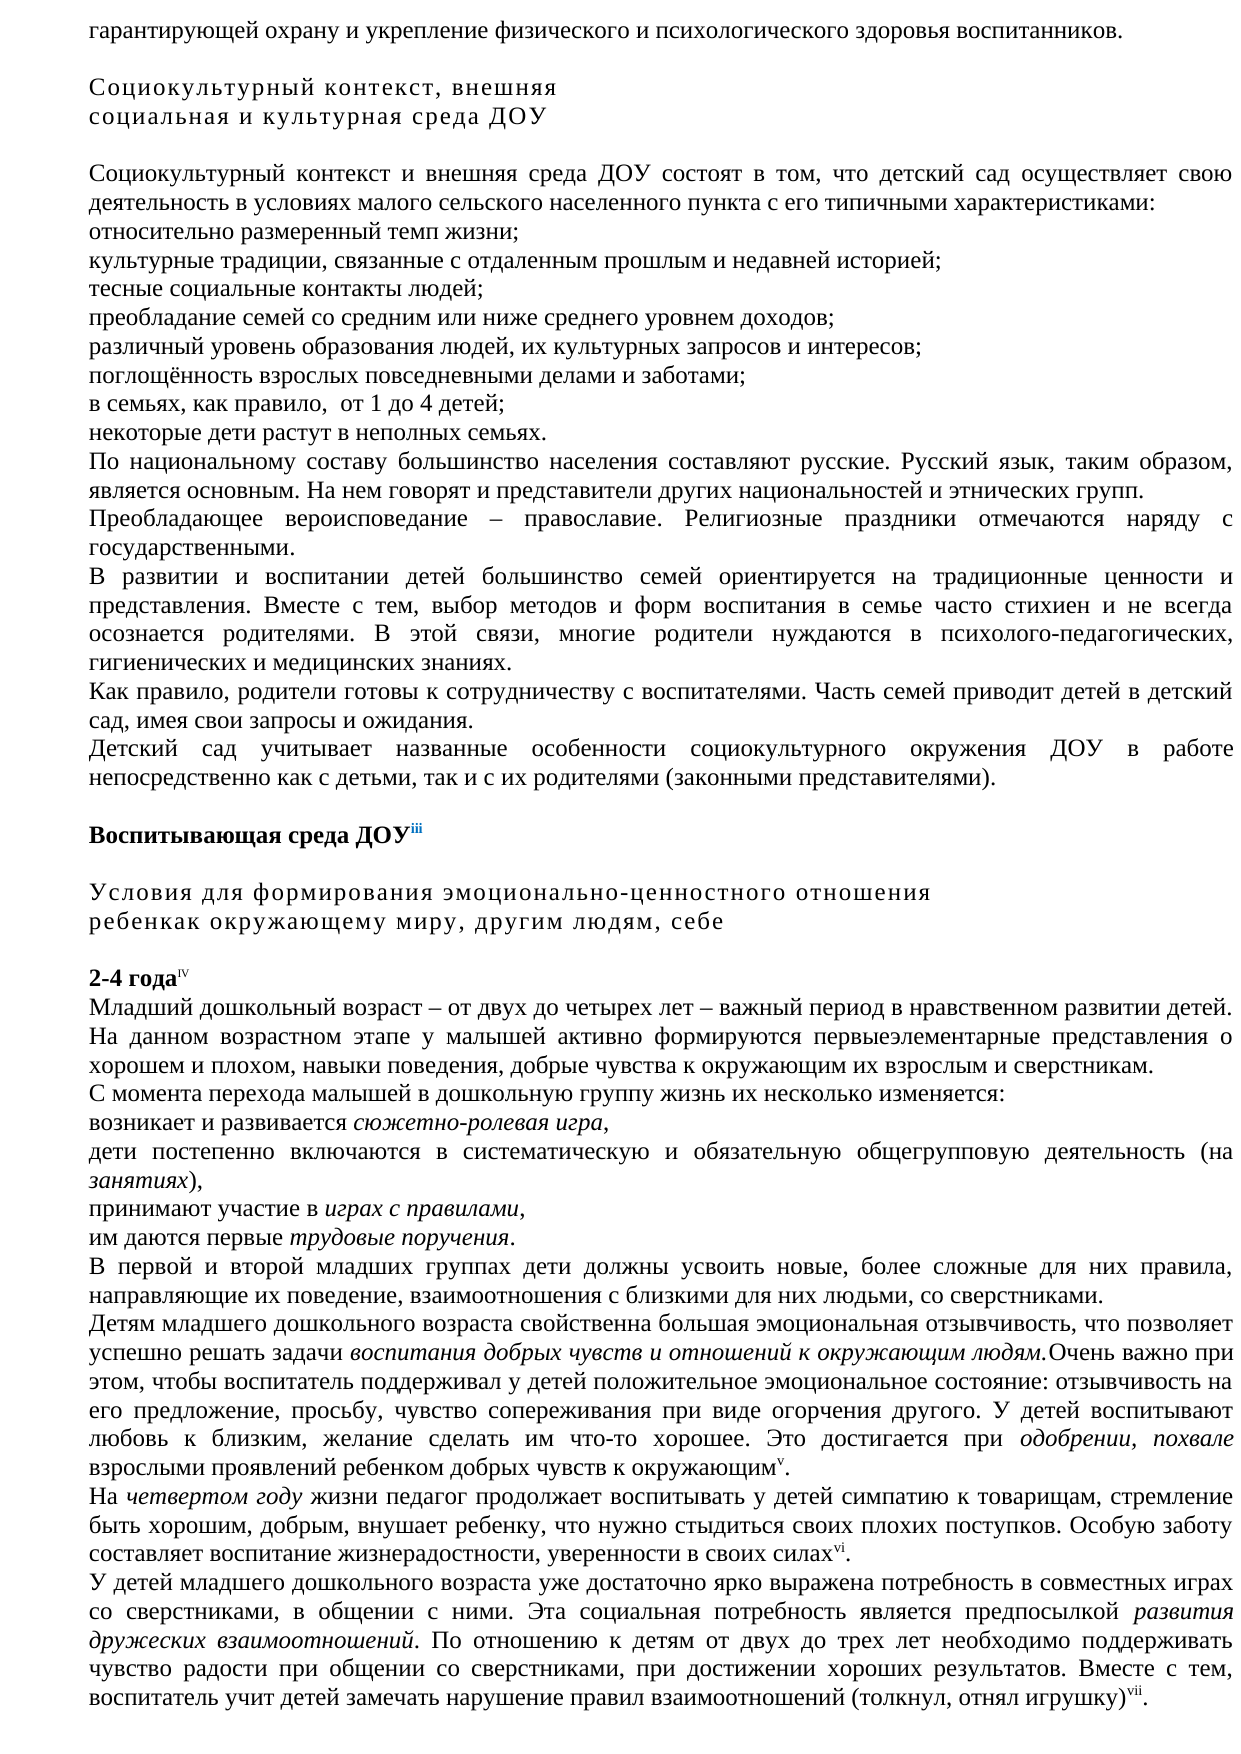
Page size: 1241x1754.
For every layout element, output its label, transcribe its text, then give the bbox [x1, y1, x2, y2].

text Младший дошкольный возраст – от двух до четырех лет – важный период в нравственном развитии детей. На данном возрастном этапе у малышей активно формируются первыеэлементарные представления о хорошем и плохом, навыки поведения, добрые чувства к окружающим их взрослым и сверстникам. [89, 992, 1234, 1078]
text Детский сад учитывает названные особенности социокультурного окружения ДОУ в работе непосредственно как с детьми, так и с их родителями (законными представителями). [89, 733, 1234, 791]
text возникает и развивается сюжетно-ролевая игра, [89, 1107, 1234, 1136]
text дети постепенно включаются в систематическую и обязательную общегрупповую деятельность (на занятиях), [89, 1136, 1234, 1193]
list преобладание семей со средним или ниже среднего уровнем доходов; [89, 302, 1234, 331]
list тесные социальные контакты людей; [89, 273, 1234, 302]
list в семьях, как правило, от 1 до 4 детей; [89, 388, 1234, 417]
list различный уровень образования людей, их культурных запросов и интересов; [89, 331, 1234, 360]
text В развитии и воспитании детей большинство семей ориентируется на традиционные ценности и представления. Вместе с тем, выбор методов и форм воспитания в семье часто стихиен и не всегда осознается родителями. В этой связи, многие родители нуждаются в психолого-педагогических, гигиенических и медицинских знаниях. [89, 561, 1234, 676]
list социальная и культурная среда ДОУ [89, 101, 1028, 130]
list относительно размеренный темп жизни; [89, 216, 1234, 245]
text С момента перехода малышей в дошкольную группу жизнь их несколько изменяется: [89, 1078, 1234, 1107]
list Воспитывающая среда ДОУ [89, 820, 1234, 848]
list Условия для формирования эмоционально-ценностного отношения [89, 877, 1234, 906]
list ребенкак окружающему миру, другим людям, себе [89, 906, 1234, 935]
text Как правило, родители готовы к сотрудничеству с воспитателями. Часть семей приводит детей в детский сад, имея свои запросы и ожидания. [89, 676, 1234, 733]
list Преобладающее вероисповедание – православие. Религиозные праздники отмечаются наряду с государственными. [89, 503, 1234, 561]
text 2-4 года [89, 963, 1234, 992]
text им даются первые трудовые поручения. [89, 1222, 1234, 1251]
text Детям младшего дошкольного возраста свойственна большая эмоциональная отзывчивость, что позволяет успешно решать задачи воспитания добрых чувств и отношений к окружающим людям.Очень важно при этом, чтобы воспитатель поддерживал у детей положительное эмоциональное состояние: отзывчивость на его предложение, просьбу, чувство сопереживания при виде огорчения другого. У детей воспитывают любовь к близким, желание сделать им что-то хорошее. Это достигается при одобрении, похвале взрослыми проявлений ребенком добрых чувств к окружающим. [89, 1308, 1234, 1481]
text На четвертом году жизни педагог продолжает воспитывать у детей симпатию к товарищам, стремление быть хорошим, добрым, внушает ребенку, что нужно стыдиться своих плохих поступков. Особую заботу составляет воспитание жизнерадостности, уверенности в своих силах. [89, 1481, 1234, 1567]
list Социокультурный контекст и внешняя среда ДОУ состоят в том, что детский сад осуществляет свою деятельность в условиях малого сельского населенного пункта с его типичными характеристиками: [89, 158, 1234, 216]
list культурные традиции, связанные с отдаленным прошлым и недавней историей; [89, 245, 1234, 273]
list Социокультурный контекст, внешняя [89, 72, 1028, 101]
list некоторые дети растут в неполных семьях. [89, 417, 1234, 446]
text В первой и второй младших группах дети должны усвоить новые, более сложные для них правила, направляющие их поведение, взаимоотношения с близкими для них людьми, со сверстниками. [89, 1251, 1234, 1308]
text принимают участие в играх с правилами, [89, 1193, 1234, 1222]
list гарантирующей охрану и укрепление физического и психологического здоровья воспитанников. [89, 15, 1234, 43]
list По национальному составу большинство населения составляют русские. Русский язык, таким образом, является основным. На нем говорят и представители других национальностей и этнических групп. [89, 446, 1234, 503]
list поглощённость взрослых повседневными делами и заботами; [89, 360, 1234, 388]
text У детей младшего дошкольного возраста уже достаточно ярко выражена потребность в совместных играх со сверстниками, в общении с ними. Эта социальная потребность является предпосылкой развития дружеских взаимоотношений. По отношению к детям от двух до трех лет необходимо поддерживать чувство радости при общении со сверстниками, при достижении хороших результатов. Вместе с тем, воспитатель учит детей замечать нарушение правил взаимоотношений (толкнул, отнял игрушку). [89, 1567, 1234, 1711]
